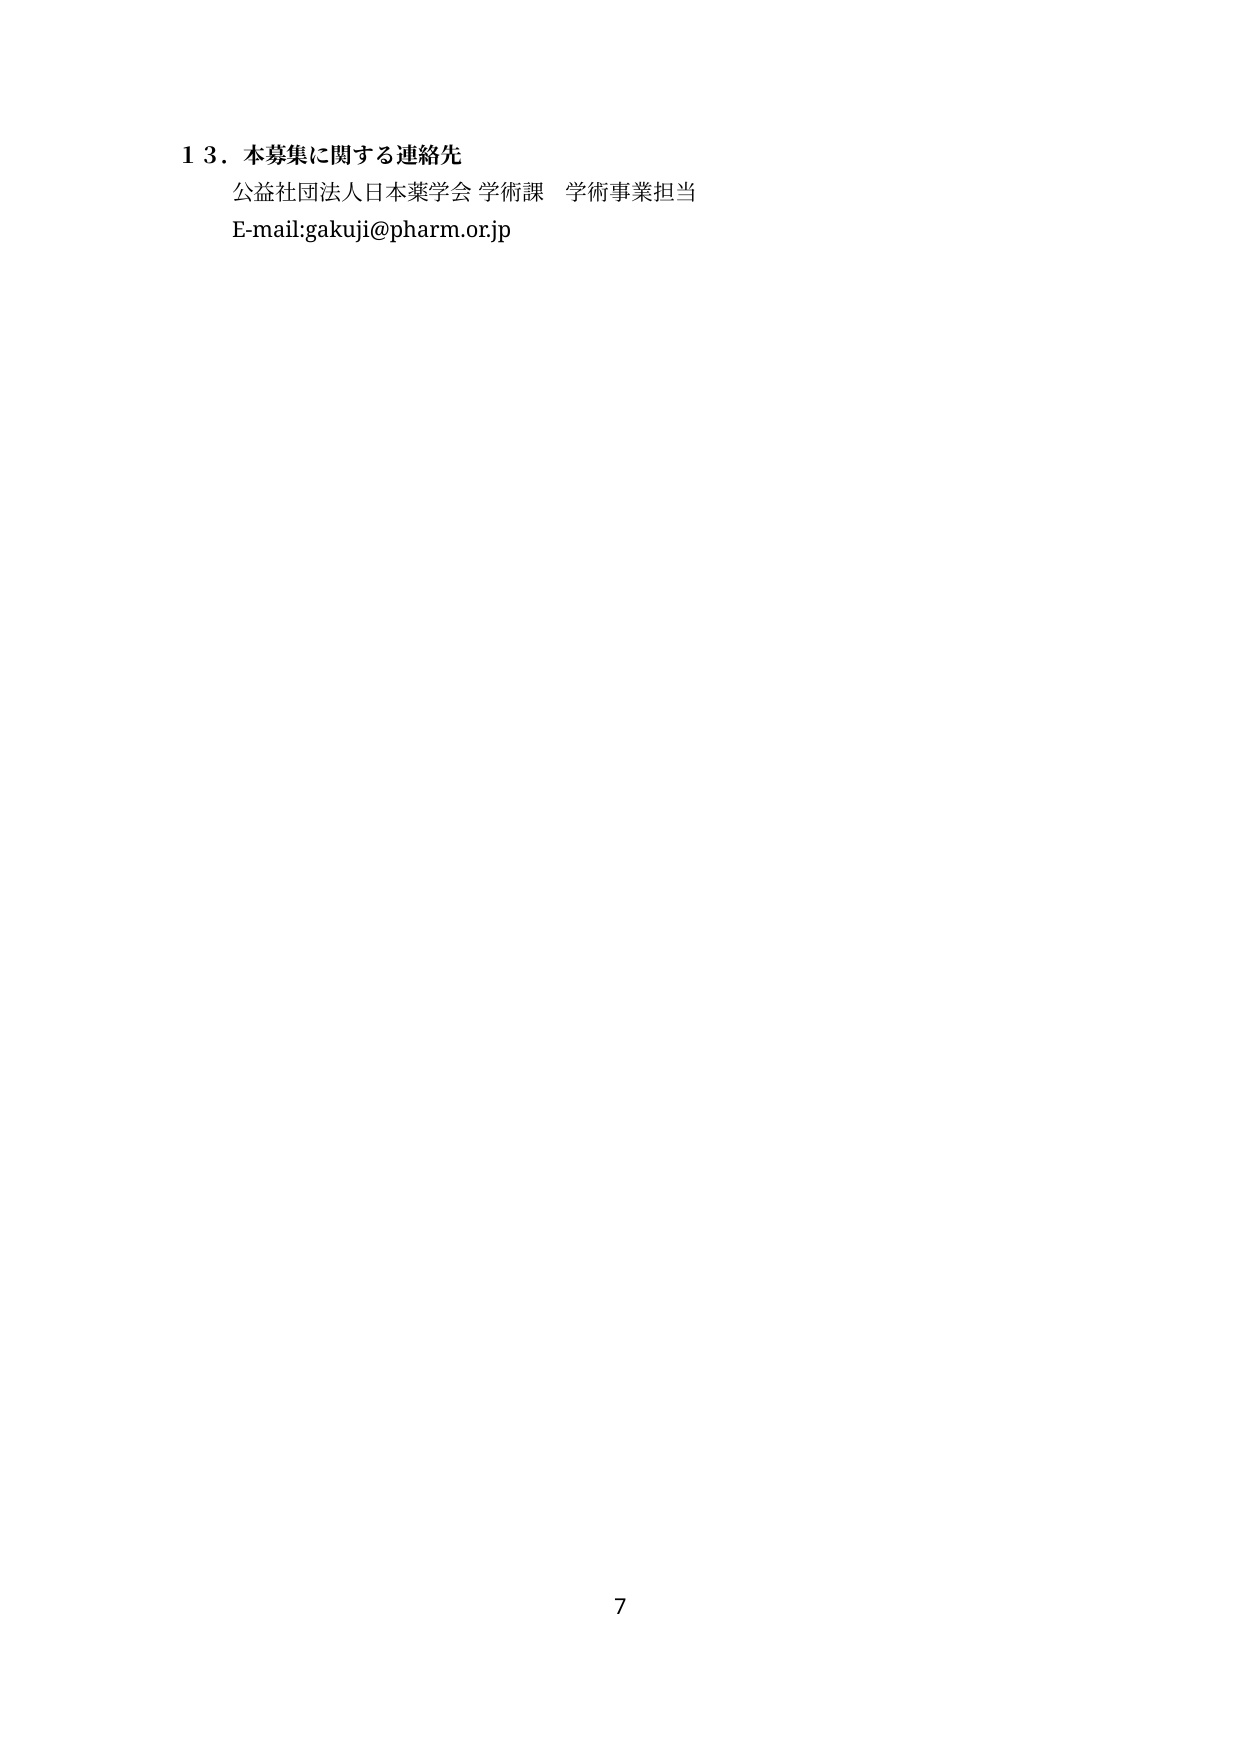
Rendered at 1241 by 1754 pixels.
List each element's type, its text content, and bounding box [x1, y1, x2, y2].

text 公益社団法人日本薬学会 学術課 学術事業担当 [177, 172, 1063, 210]
text １３．本募集に関する連絡先 [177, 135, 1063, 172]
text E-mail:gakuji@pharm.or.jp [177, 210, 1063, 247]
